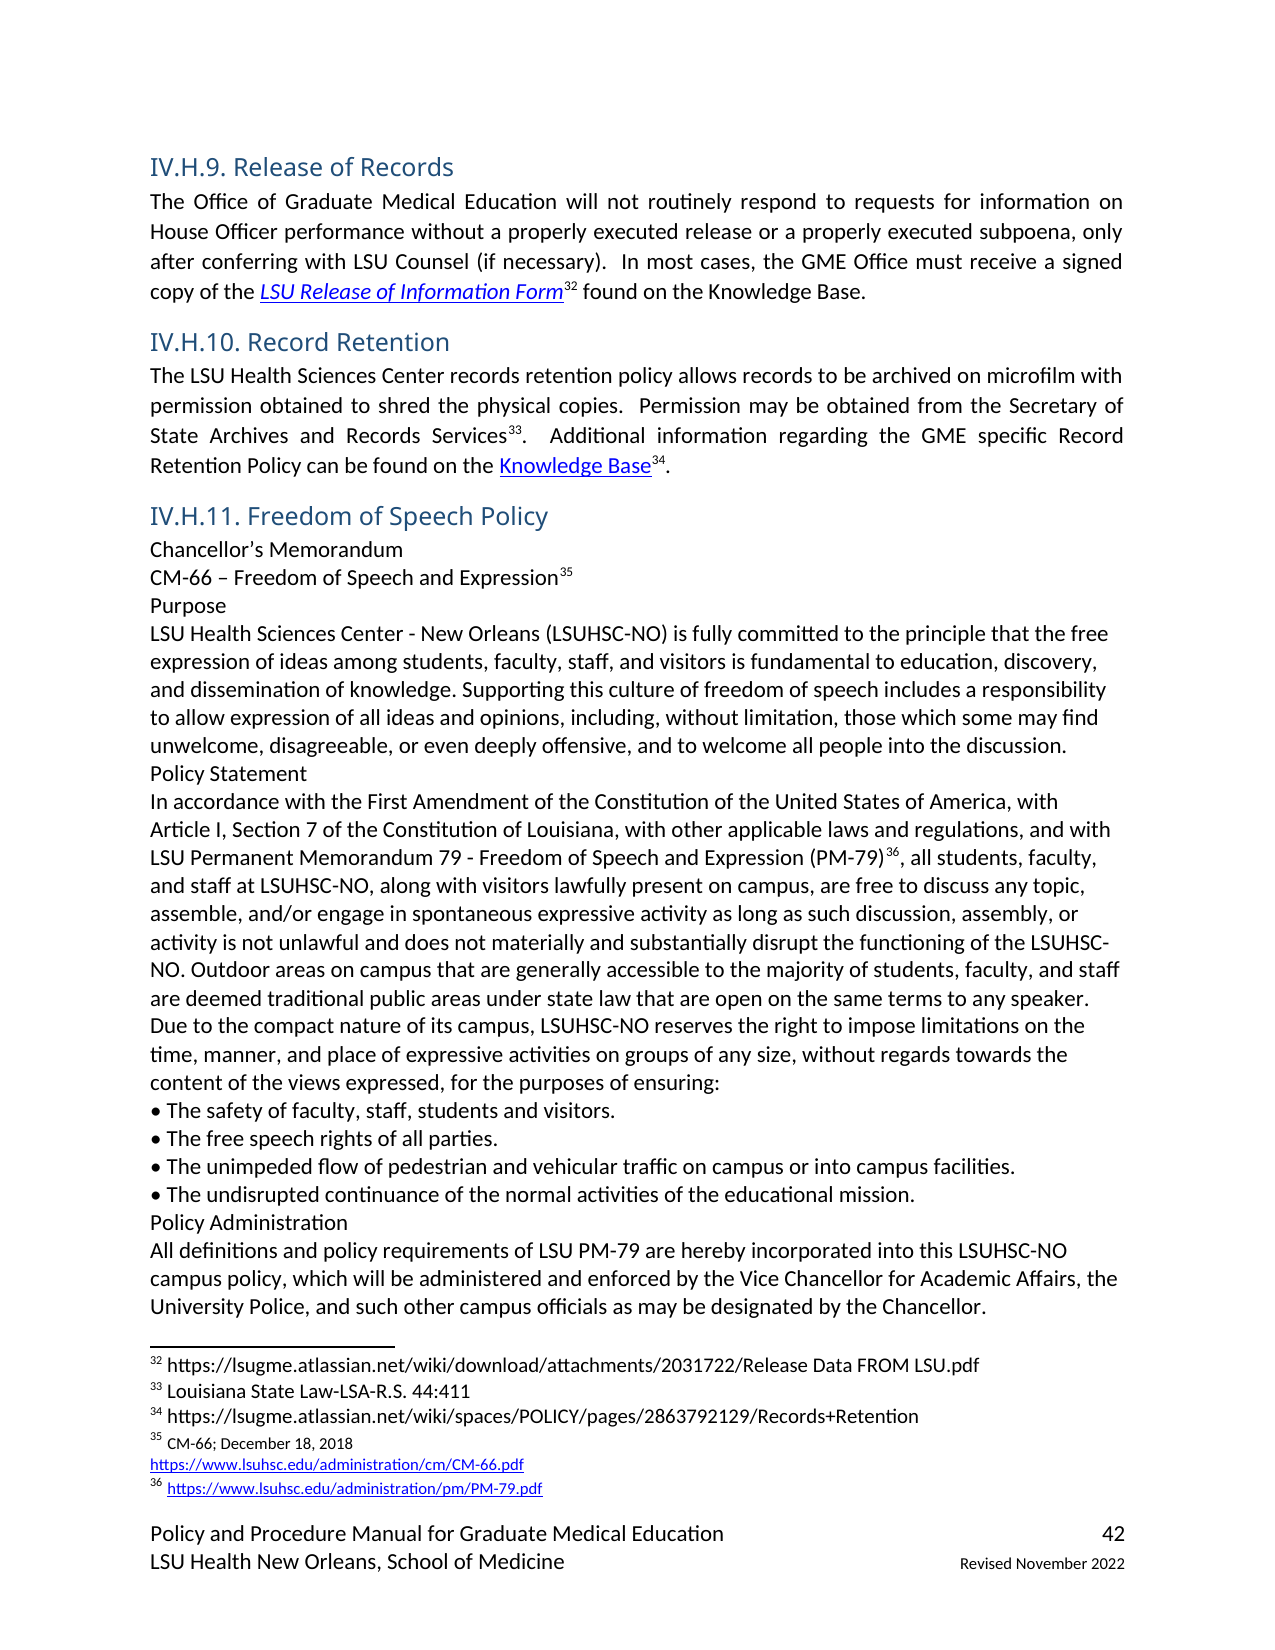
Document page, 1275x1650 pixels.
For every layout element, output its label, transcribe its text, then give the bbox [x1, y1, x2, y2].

text Policy Statement [150, 759, 1125, 787]
text • The safety of faculty, staff, students and visitors. [150, 1096, 1125, 1124]
text All definitions and policy requirements of LSU PM-79 are hereby incorporated into this LSUHSC-NO campus policy, which will be administered and enforced by the Vice Chancellor for Academic Affairs, the University Police, and such other campus officials as may be designated by the Chancellor. [150, 1236, 1125, 1320]
text The LSU Health Sciences Center records retention policy allows records to be archived on microfilm with permission obtained to shred the physical copies. Permission may be obtained from the Secretary of State Archives and Records Services. Additional information regarding the GME specific Record Retention Policy can be found on the Knowledge Base. [150, 361, 1125, 480]
text The Office of Graduate Medical Education will not routinely respond to requests for information on House Officer performance without a properly executed release or a properly executed subpoena, only after conferring with LSU Counsel (if necessary). In most cases, the GME Office must receive a signed copy of the LSU Release of Information Form found on the Knowledge Base. [150, 187, 1125, 305]
text • The unimpeded flow of pedestrian and vehicular traffic on campus or into campus facilities. [150, 1152, 1125, 1180]
text In accordance with the First Amendment of the Constitution of the United States of America, with Article I, Section 7 of the Constitution of Louisiana, with other applicable laws and regulations, and with LSU Permanent Memorandum 79 - Freedom of Speech and Expression (PM-79), all students, faculty, and staff at LSUHSC-NO, along with visitors lawfully present on campus, are free to discuss any topic, assemble, and/or engage in spontaneous expressive activity as long as such discussion, assembly, or activity is not unlawful and does not materially and substantially disrupt the functioning of the LSUHSC-NO. Outdoor areas on campus that are generally accessible to the majority of students, faculty, and staff are deemed traditional public areas under state law that are open on the same terms to any speaker. [150, 787, 1125, 1012]
subtitle IV.H.10. Record Retention [150, 324, 1125, 358]
text • The undisrupted continuance of the normal activities of the educational mission. [150, 1180, 1125, 1208]
text LSU Health Sciences Center - New Orleans (LSUHSC-NO) is fully committed to the principle that the free expression of ideas among students, faculty, staff, and visitors is fundamental to education, discovery, and dissemination of knowledge. Supporting this culture of freedom of speech includes a responsibility to allow expression of all ideas and opinions, including, without limitation, those which some may find unwelcome, disagreeable, or even deeply offensive, and to welcome all people into the discussion. [150, 619, 1125, 759]
text Due to the compact nature of its campus, LSUHSC-NO reserves the right to impose limitations on the time, manner, and place of expressive activities on groups of any size, without regards towards the content of the views expressed, for the purposes of ensuring: [150, 1012, 1125, 1096]
text Purpose [150, 591, 1125, 619]
subtitle IV.H.11. Freedom of Speech Policy [150, 498, 1125, 533]
text • The free speech rights of all parties. [150, 1124, 1125, 1152]
subtitle IV.H.9. Release of Records [150, 150, 1125, 184]
text Policy Administration [150, 1208, 1125, 1236]
text Chancellor’s Memorandum CM-66 – Freedom of Speech and Expression [150, 535, 1125, 591]
